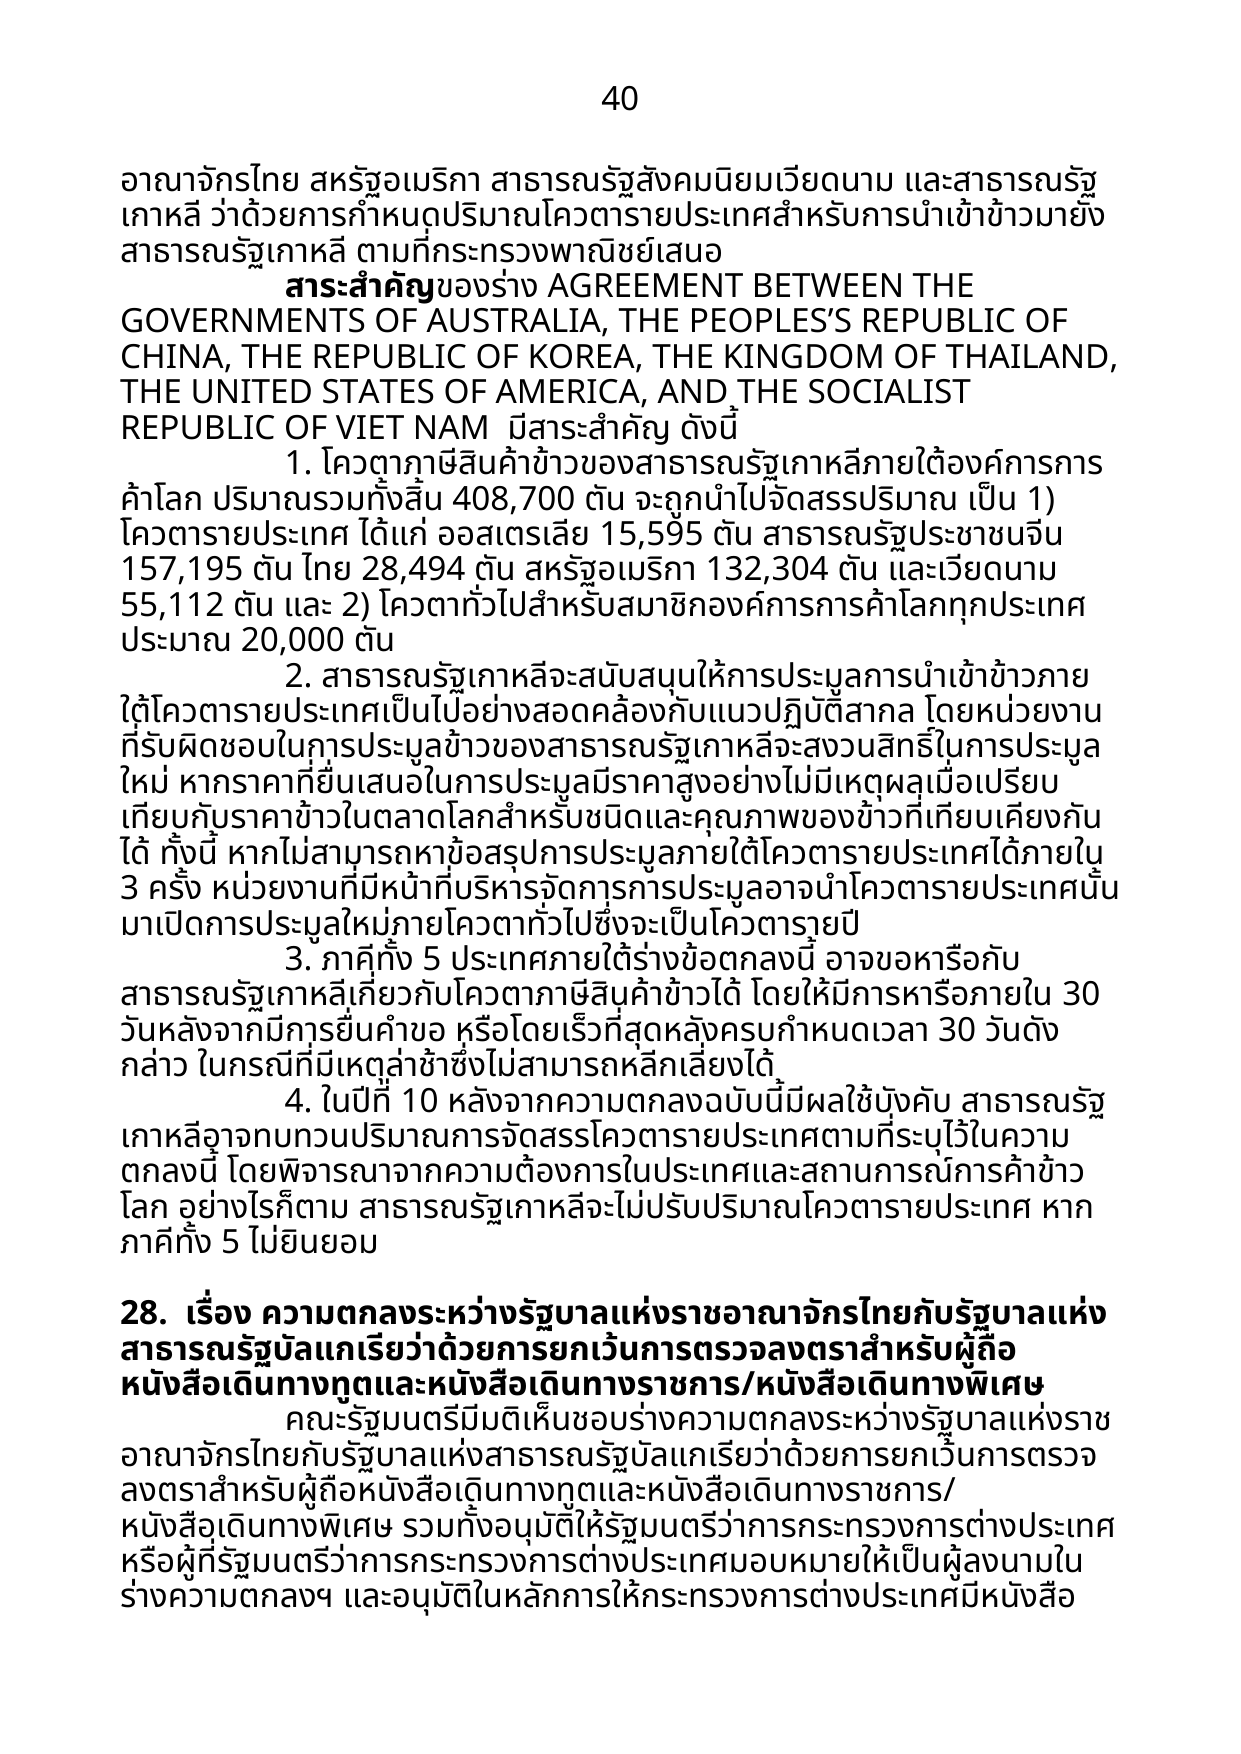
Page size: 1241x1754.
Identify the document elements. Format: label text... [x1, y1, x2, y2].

text 28. เรื่อง ความตกลงระหว่างรัฐบาลแห่งราชอาณาจักรไทยกับรัฐบาลแห่งสาธารณรัฐบัลแกเรียว่าด้วยการยกเว้นการตรวจลงตราสำหรับผู้ถือหนังสือเดินทางทูตและหนังสือเดินทางราชการ/หนังสือเดินทางพิเศษ [120, 1296, 1120, 1402]
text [120, 163, 1120, 269]
text 3. ภาคีทั้ง 5 ประเทศภายใต้ร่างข้อตกลงนี้ อาจขอหารือกับสาธารณรัฐเกาหลีเกี่ยวกับโควตาภาษีสินค้าข้าวได้ โดยให้มีการหารือภายใน 30 วันหลังจากมีการยื่นคำขอ หรือโดยเร็วที่สุดหลังครบกำหนดเวลา 30 วันดังกล่าว ในกรณีที่มีเหตุล่าช้าซึ่งไม่สามารถหลีกเลี่ยงได้ [120, 942, 1120, 1084]
text 1. โควตาภาษีสินค้าข้าวของสาธารณรัฐเกาหลีภายใต้องค์การการค้าโลก ปริมาณรวมทั้งสิ้น 408,700 ตัน จะถูกนำไปจัดสรรปริมาณ เป็น 1) โควตารายประเทศ ได้แก่ ออสเตรเลีย 15,595 ตัน สาธารณรัฐประชาชนจีน 157,195 ตัน ไทย 28,494 ตัน สหรัฐอเมริกา 132,304 ตัน และเวียดนาม 55,112 ตัน และ 2) โควตาทั่วไปสำหรับสมาชิกองค์การการค้าโลกทุกประเทศ ประมาณ 20,000 ตัน [120, 446, 1120, 659]
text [120, 1402, 1120, 1615]
text 4. ในปีที่ 10 หลังจากความตกลงฉบับนี้มีผลใช้บังคับ สาธารณรัฐเกาหลีอาจทบทวนปริมาณการจัดสรรโควตารายประเทศตามที่ระบุไว้ในความตกลงนี้ โดยพิจารณาจากความต้องการในประเทศและสถานการณ์การค้าข้าวโลก อย่างไรก็ตาม สาธารณรัฐเกาหลีจะไม่ปรับปริมาณโควตารายประเทศ หากภาคีทั้ง 5 ไม่ยินยอม [120, 1084, 1120, 1261]
text 2. สาธารณรัฐเกาหลีจะสนับสนุนให้การประมูลการนำเข้าข้าวภายใต้โควตารายประเทศเป็นไปอย่างสอดคล้องกับแนวปฏิบัติสากล โดยหน่วยงานที่รับผิดชอบในการประมูลข้าวของสาธารณรัฐเกาหลีจะสงวนสิทธิ์ในการประมูลใหม่ หากราคาที่ยื่นเสนอในการประมูลมีราคาสูงอย่างไม่มีเหตุผลเมื่อเปรียบเทียบกับราคาข้าวในตลาดโลกสำหรับชนิดและคุณภาพของข้าวที่เทียบเคียงกันได้ ทั้งนี้ หากไม่สามารถหาข้อสรุปการประมูลภายใต้โควตารายประเทศได้ภายใน 3 ครั้ง หน่วยงานที่มีหน้าที่บริหารจัดการการประมูลอาจนำโควตารายประเทศนั้นมาเปิดการประมูลใหม่ภายโควตาทั่วไปซึ่งจะเป็นโควตารายปี [120, 659, 1120, 942]
text สาระสำคัญของร่าง AGREEMENT BETWEEN THE GOVERNMENTS OF AUSTRALIA, THE PEOPLES’S REPUBLIC OF CHINA, THE REPUBLIC OF KOREA, THE KINGDOM OF THAILAND, THE UNITED STATES OF AMERICA, AND THE SOCIALIST REPUBLIC OF VIET NAM มีสาระสำคัญ ดังนี้ [120, 269, 1120, 446]
